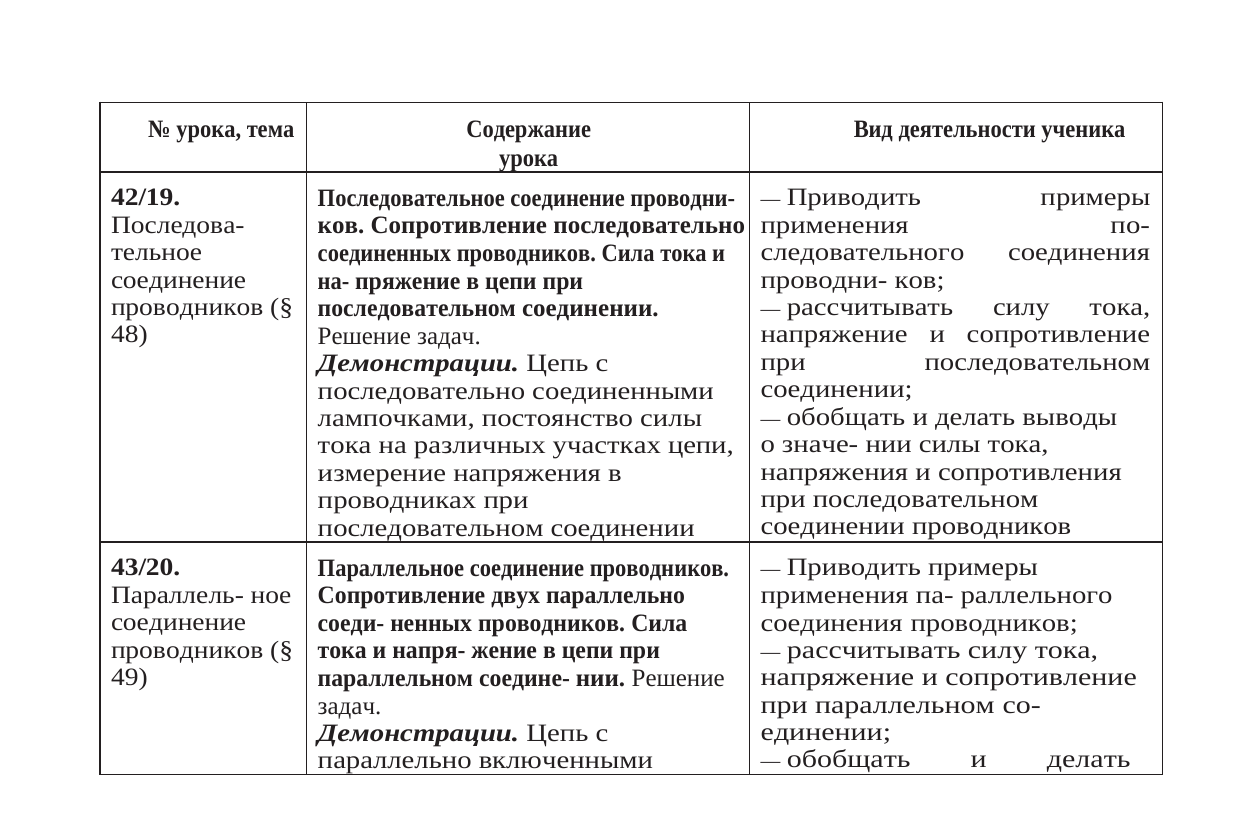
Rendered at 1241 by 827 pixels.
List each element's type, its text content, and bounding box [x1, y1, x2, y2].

table_header Вид деятельности ученика [750, 103, 1162, 171]
table_header Содержание урока [307, 103, 749, 171]
table_cell Приводить примеры применения по- следовательного соединения проводни- ков; рассчитывать силу тока, напряжение и сопротивление при последовательном соединении; обобщать и делать выводы о значе- нии силы тока, напряжения и сопротивления при последовательном соединении проводников [750, 173, 1162, 541]
table_cell Последовательное соединение проводни- ков. Сопротивление последовательно соединенных проводников. Сила тока и на- пряжение в цепи при последовательном соединении. Решение задач. Демонстрации. Цепь с последовательно соединенными лампочками, постоянство силы тока на различных участках цепи, измерение напряжения в проводниках при последовательном соединении [307, 173, 749, 541]
table_cell 42/19. Последова- тельное соединение проводников (§ 48) [101, 173, 306, 541]
table_header № урока, тема [101, 103, 306, 171]
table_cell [307, 543, 749, 774]
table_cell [750, 543, 1162, 774]
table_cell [101, 543, 306, 774]
